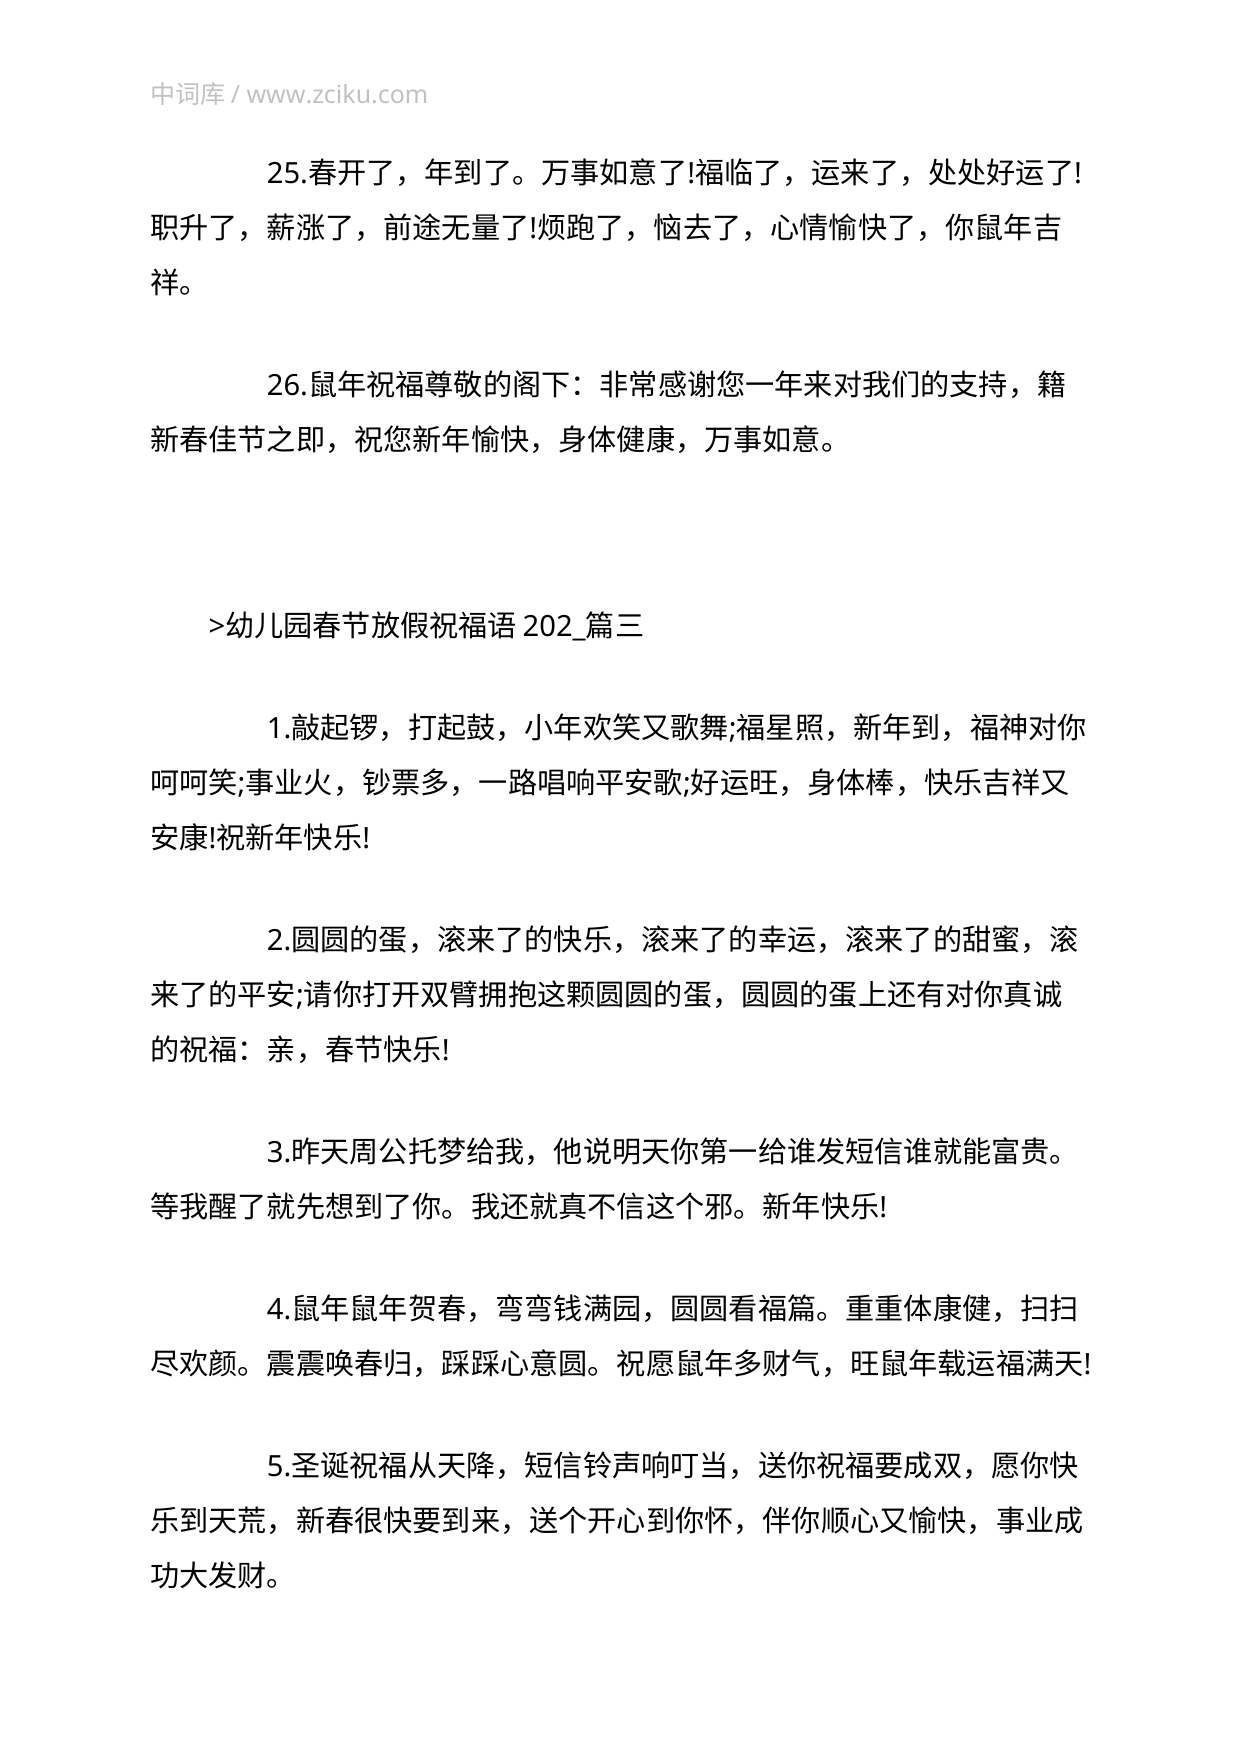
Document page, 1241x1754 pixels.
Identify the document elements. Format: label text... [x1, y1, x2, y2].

text 1.敲起锣，打起鼓，小年欢笑又歌舞;福星照，新年到，福神对你呵呵笑;事业火，钞票多，一路唱响平安歌;好运旺，身体棒，快乐吉祥又安康!祝新年快乐! [150, 705, 1090, 857]
text 26.鼠年祝福尊敬的阁下：非常感谢您一年来对我们的支持，籍新春佳节之即，祝您新年愉快，身体健康，万事如意。 [150, 362, 1090, 459]
text >幼儿园春节放假祝福语202_篇三 [150, 603, 1090, 645]
text 2.圆圆的蛋，滚来了的快乐，滚来了的幸运，滚来了的甜蜜，滚来了的平安;请你打开双臂拥抱这颗圆圆的蛋，圆圆的蛋上还有对你真诚的祝福：亲，春节快乐! [150, 917, 1090, 1069]
text 25.春开了，年到了。万事如意了!福临了，运来了，处处好运了!职升了，薪涨了，前途无量了!烦跑了，恼去了，心情愉快了，你鼠年吉祥。 [150, 150, 1090, 302]
text 5.圣诞祝福从天降，短信铃声响叮当，送你祝福要成双，愿你快乐到天荒，新春很快要到来，送个开心到你怀，伴你顺心又愉快，事业成功大发财。 [150, 1443, 1090, 1595]
text 3.昨天周公托梦给我，他说明天你第一给谁发短信谁就能富贵。等我醒了就先想到了你。我还就真不信这个邪。新年快乐! [150, 1129, 1090, 1226]
text 4.鼠年鼠年贺春，弯弯钱满园，圆圆看福篇。重重体康健，扫扫尽欢颜。震震唤春归，踩踩心意圆。祝愿鼠年多财气，旺鼠年载运福满天! [150, 1286, 1090, 1383]
